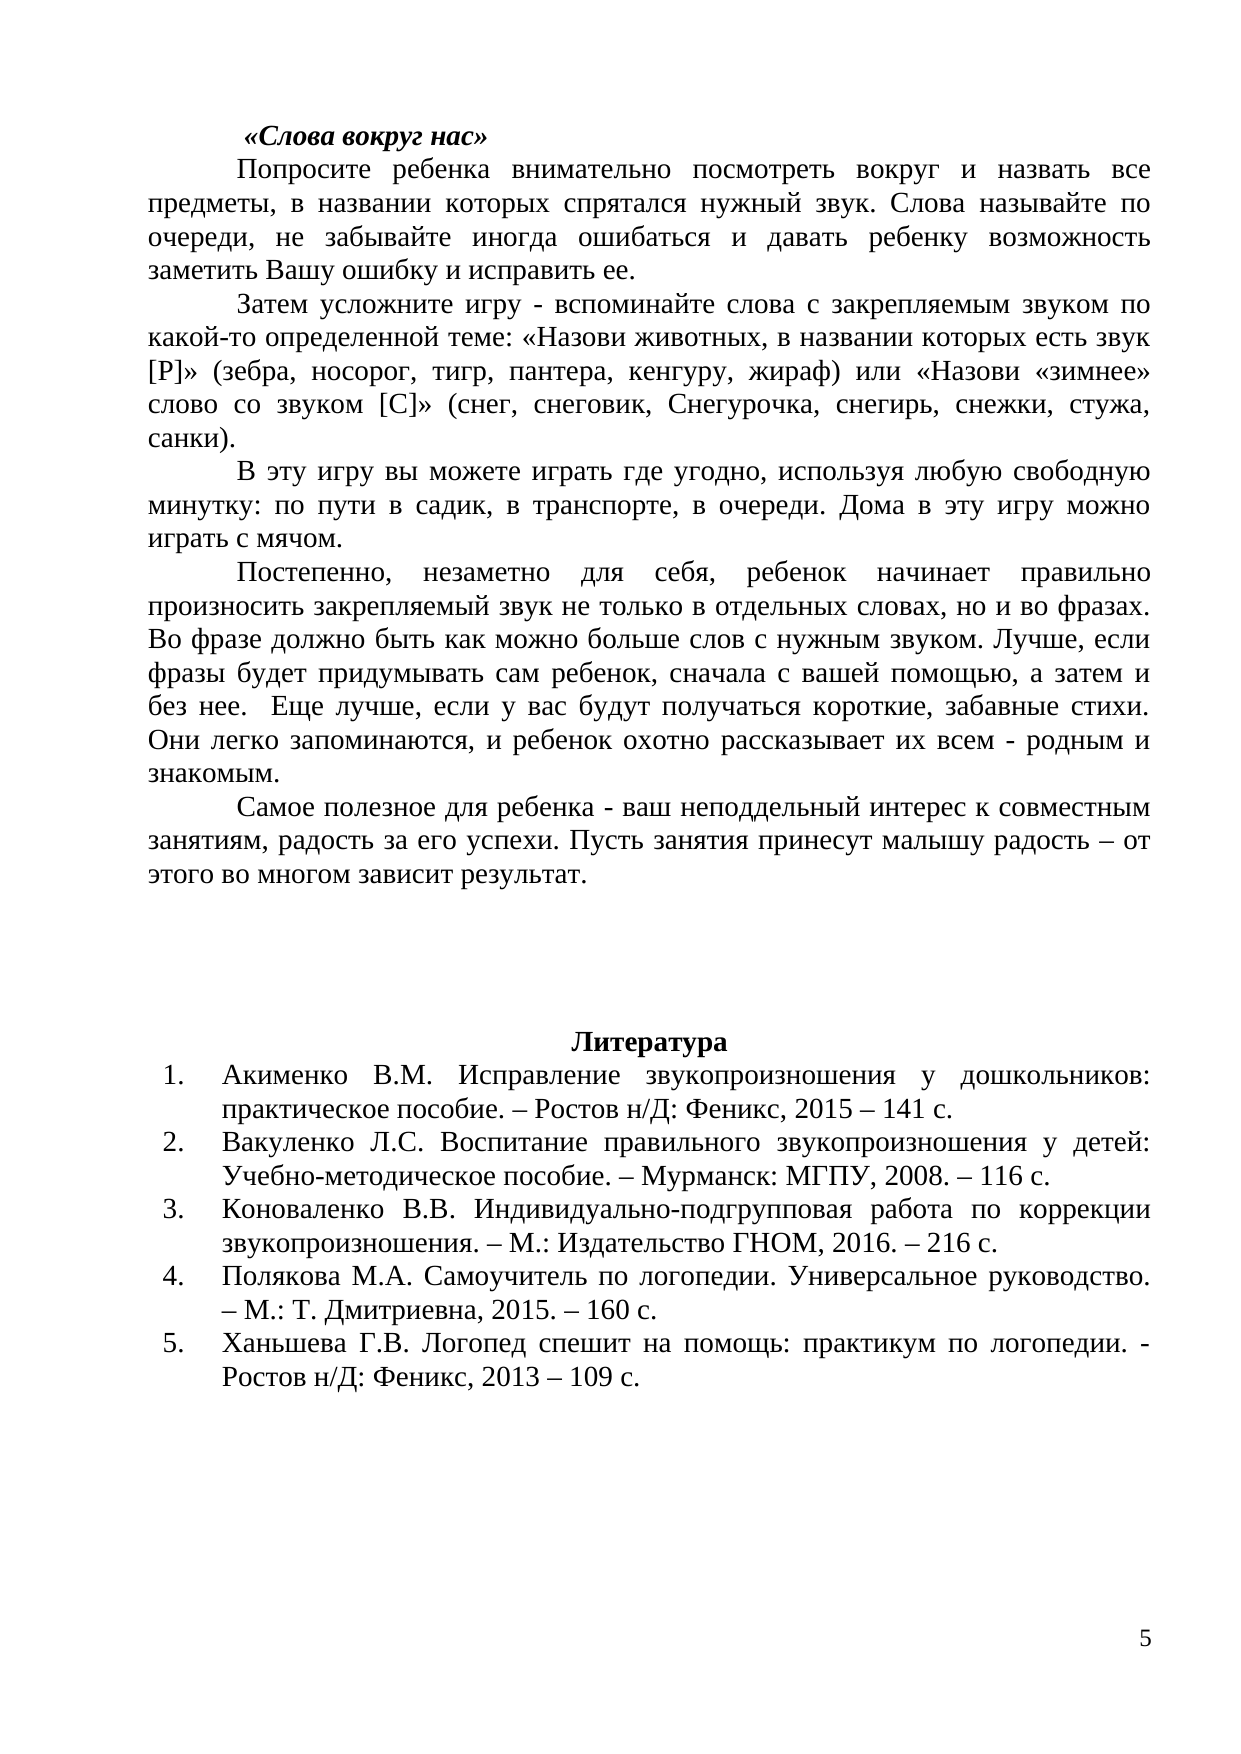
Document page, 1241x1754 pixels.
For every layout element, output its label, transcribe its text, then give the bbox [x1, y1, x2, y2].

list Вакуленко Л.С. Воспитание правильного звукопроизношения у детей: Учебно-методическое пособие. – Мурманск: МГПУ, 2008. – 116 с. [162, 1124, 1152, 1191]
text Попросите ребенка внимательно посмотреть вокруг и назвать все предметы, в названии которых спрятался нужный звук. Слова называйте по очереди, не забывайте иногда ошибаться и давать ребенку возможность заметить Вашу ошибку и исправить ее. [148, 152, 1152, 286]
text Постепенно, незаметно для себя, ребенок начинает правильно произносить закрепляемый звук не только в отдельных словах, но и во фразах. Во фразе должно быть как можно больше слов с нужным звуком. Лучше, если фразы будет придумывать сам ребенок, сначала с вашей помощью, а затем и без нее. Еще лучше, если у вас будут получаться короткие, забавные стихи. Они легко запоминаются, и ребенок охотно рассказывает их всем - родным и знакомым. [148, 554, 1152, 789]
text Затем усложните игру - вспоминайте слова с закрепляемым звуком по какой-то определенной теме: «Назови животных, в названии которых есть звук [Р]» (зебра, носорог, тигр, пантера, кенгуру, жираф) или «Назови «зимнее» слово со звуком [С]» (снег, снеговик, Снегурочка, снегирь, снежки, стужа, санки). [148, 286, 1152, 453]
text Литература [148, 1024, 1152, 1057]
list Ханьшева Г.В. Логопед спешит на помощь: практикум по логопедии. - Ростов н/Д: Феникс, 2013 – 109 с. [162, 1326, 1152, 1393]
text Самое полезное для ребенка - ваш неподдельный интерес к совместным занятиям, радость за его успехи. Пусть занятия принесут малышу радость – от этого во многом зависит результат. [148, 789, 1152, 889]
text «Слова вокруг нас» [148, 118, 1152, 152]
list Полякова М.А. Самоучитель по логопедии. Универсальное руководство. – М.: Т. Дмитриевна, 2015. – 160 с. [162, 1258, 1152, 1326]
text В эту игру вы можете играть где угодно, используя любую свободную минутку: по пути в садик, в транспорте, в очереди. Дома в эту игру можно играть с мячом. [148, 453, 1152, 554]
list Коноваленко В.В. Индивидуально-подгрупповая работа по коррекции звукопроизношения. – М.: Издательство ГНОМ, 2016. – 216 с. [162, 1191, 1152, 1258]
list Акименко В.М. Исправление звукопроизношения у дошкольников: практическое пособие. – Ростов н/Д: Феникс, 2015 – 141 с. [162, 1057, 1152, 1124]
